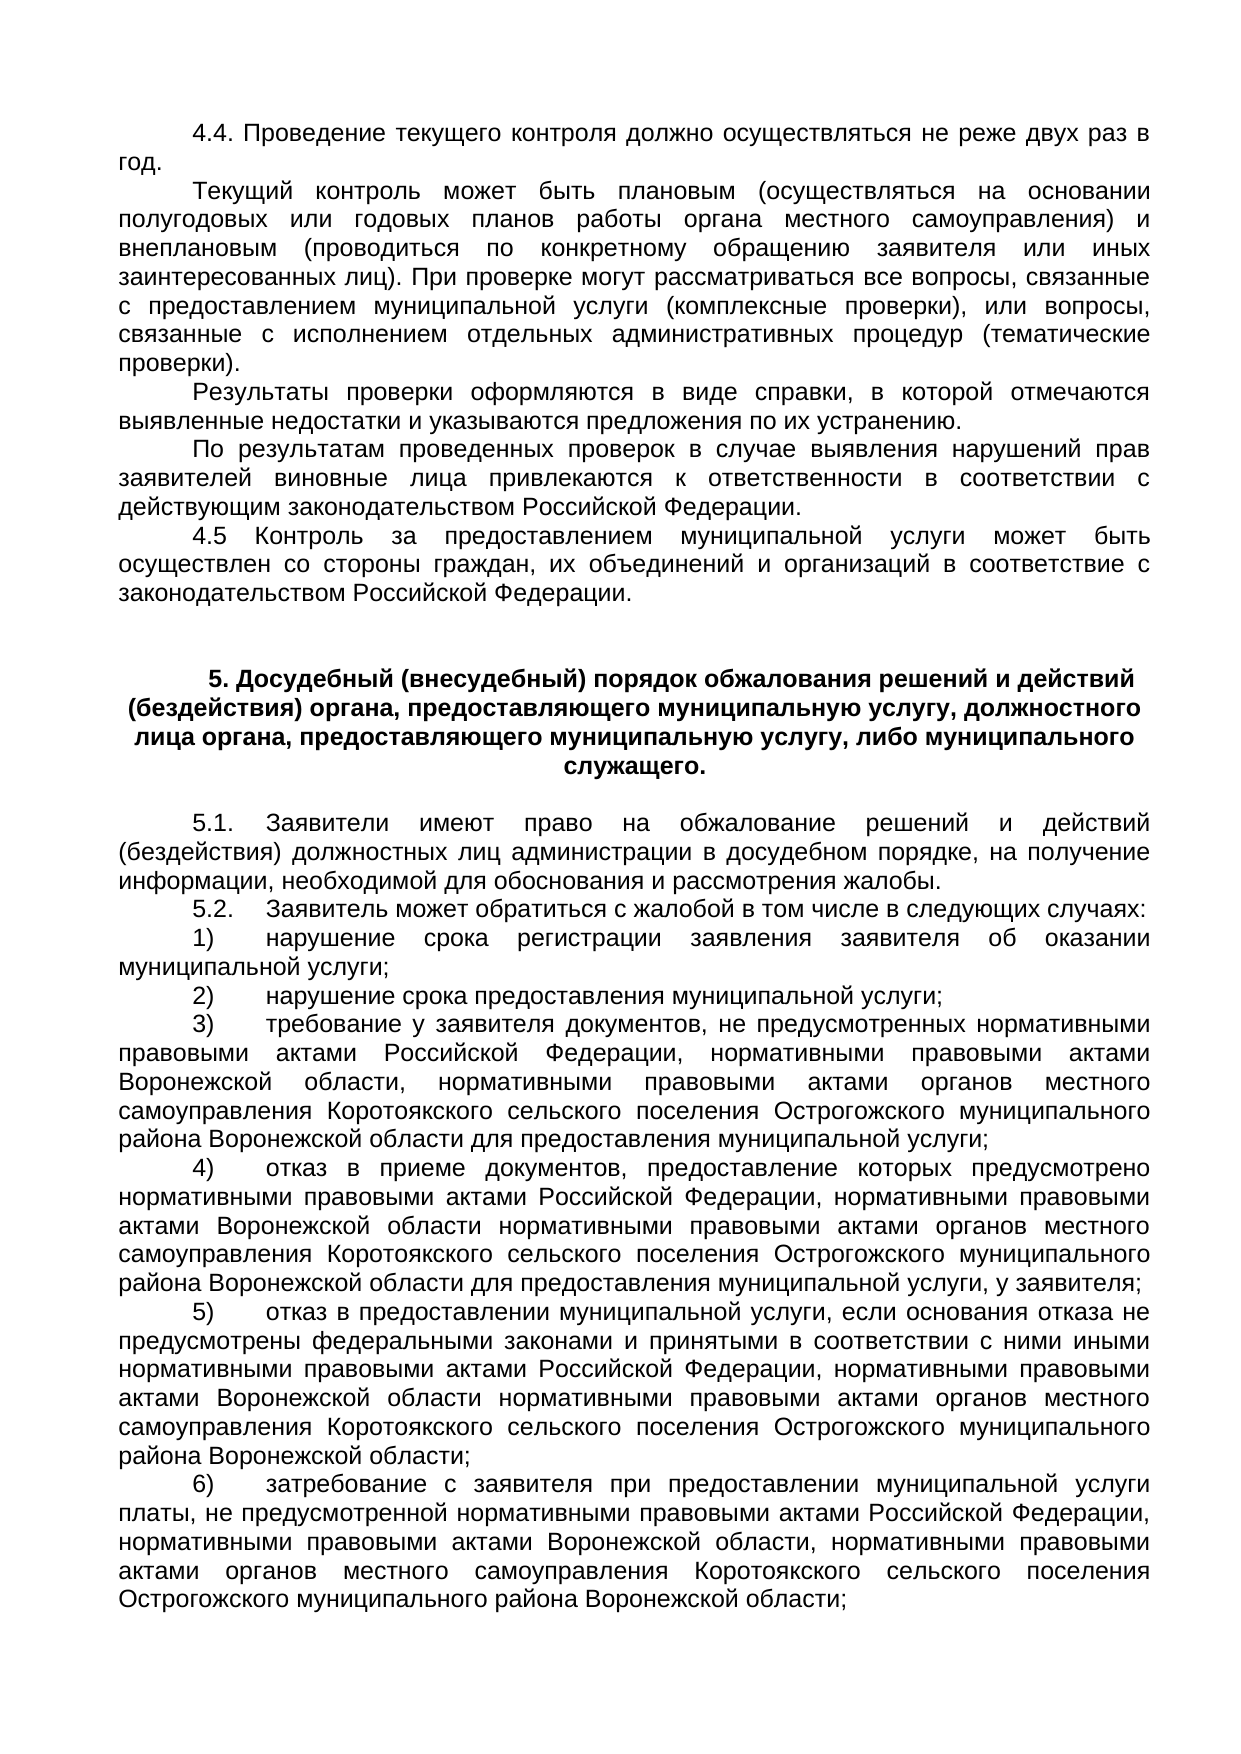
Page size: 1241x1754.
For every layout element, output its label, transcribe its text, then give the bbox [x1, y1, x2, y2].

list отказ в приеме документов, предоставление которых предусмотрено нормативными правовыми актами Российской Федерации, нормативными правовыми актами Воронежской области нормативными правовыми актами органов местного самоуправления Коротоякского сельского поселения Острогожского муниципального района Воронежской области для предоставления муниципальной услуги, у заявителя; [118, 1153, 1152, 1297]
list нарушение срока регистрации заявления заявителя об оказании муниципальной услуги; [118, 923, 1152, 981]
list требование у заявителя документов, не предусмотренных нормативными правовыми актами Российской Федерации, нормативными правовыми актами Воронежской области, нормативными правовыми актами органов местного самоуправления Коротоякского сельского поселения Острогожского муниципального района Воронежской области для предоставления муниципальной услуги; [118, 1009, 1152, 1153]
list нарушение срока предоставления муниципальной услуги; [118, 981, 1152, 1009]
text 4.5 Контроль за предоставлением муниципальной услуги может быть осуществлен со стороны граждан, их объединений и организаций в соответствие с законодательством Российской Федерации. [118, 521, 1152, 607]
text 5. Досудебный (внесудебный) порядок обжалования решений и действий (бездействия) органа, предоставляющего муниципальную услугу, должностного лица органа, предоставляющего муниципальную услугу, либо муниципального служащего. [118, 664, 1152, 779]
list Заявитель может обратиться с жалобой в том числе в следующих случаях: [118, 894, 1152, 923]
text Результаты проверки оформляются в виде справки, в которой отмечаются выявленные недостатки и указываются предложения по их устранению. [118, 377, 1152, 434]
list отказ в предоставлении муниципальной услуги, если основания отказа не предусмотрены федеральными законами и принятыми в соответствии с ними иными нормативными правовыми актами Российской Федерации, нормативными правовыми актами Воронежской области нормативными правовыми актами органов местного самоуправления Коротоякского сельского поселения Острогожского муниципального района Воронежской области; [118, 1297, 1152, 1469]
text Текущий контроль может быть плановым (осуществляться на основании полугодовых или годовых планов работы органа местного самоуправления) и внеплановым (проводиться по конкретному обращению заявителя или иных заинтересованных лиц). При проверке могут рассматриваться все вопросы, связанные с предоставлением муниципальной услуги (комплексные проверки), или вопросы, связанные с исполнением отдельных административных процедур (тематические проверки). [118, 176, 1152, 377]
list Заявители имеют право на обжалование решений и действий (бездействия) должностных лиц администрации в досудебном порядке, на получение информации, необходимой для обоснования и рассмотрения жалобы. [118, 808, 1152, 894]
text 4.4. Проведение текущего контроля должно осуществляться не реже двух раз в год. [118, 118, 1152, 176]
text По результатам проведенных проверок в случае выявления нарушений прав заявителей виновные лица привлекаются к ответственности в соответствии с действующим законодательством Российской Федерации. [118, 434, 1152, 521]
list затребование с заявителя при предоставлении муниципальной услуги платы, не предусмотренной нормативными правовыми актами Российской Федерации, нормативными правовыми актами Воронежской области, нормативными правовыми актами органов местного самоуправления Коротоякского сельского поселения Острогожского муниципального района Воронежской области; [118, 1469, 1152, 1613]
